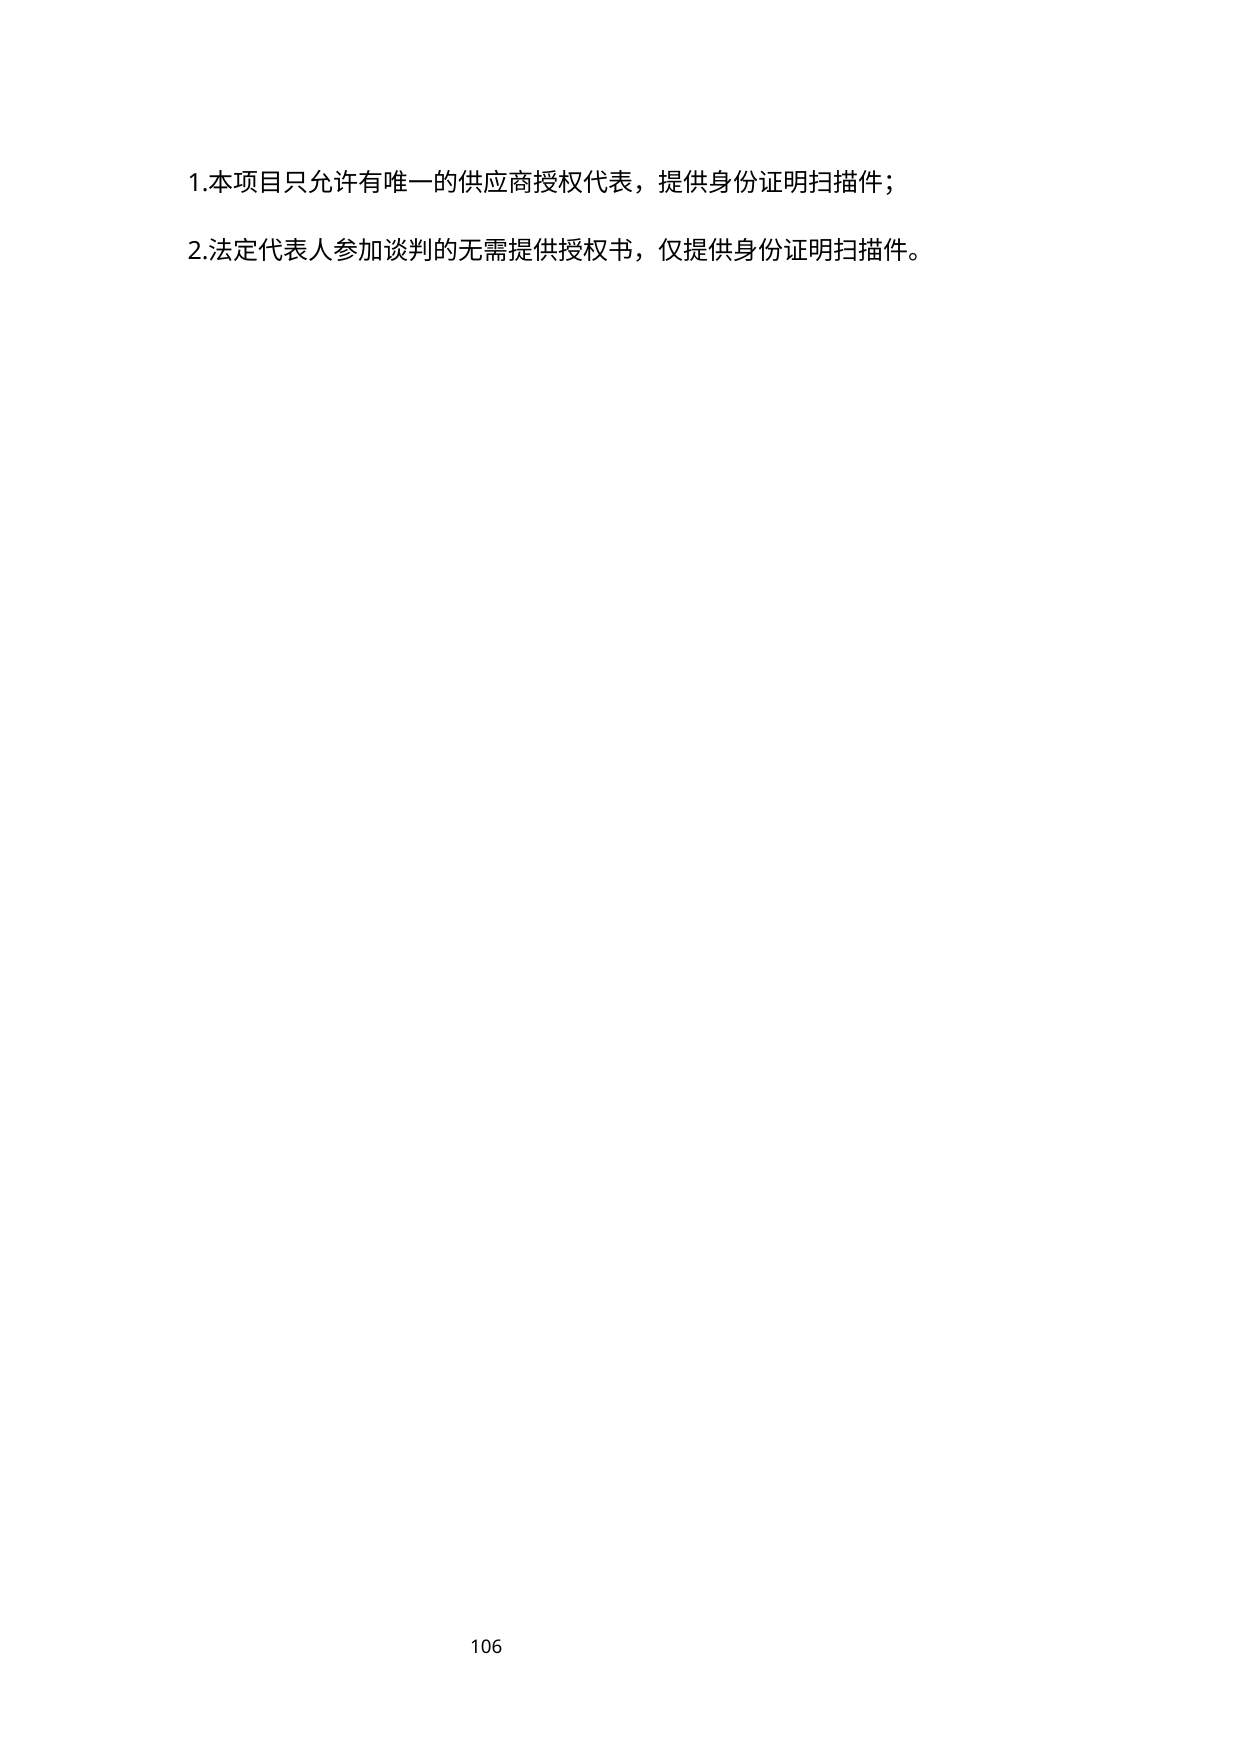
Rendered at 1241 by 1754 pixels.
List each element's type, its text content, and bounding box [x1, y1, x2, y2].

text 2.法定代表人参加谈判的无需提供授权书，仅提供身份证明扫描件。 [187, 216, 1053, 281]
text 1.本项目只允许有唯一的供应商授权代表，提供身份证明扫描件； [187, 162, 1053, 198]
